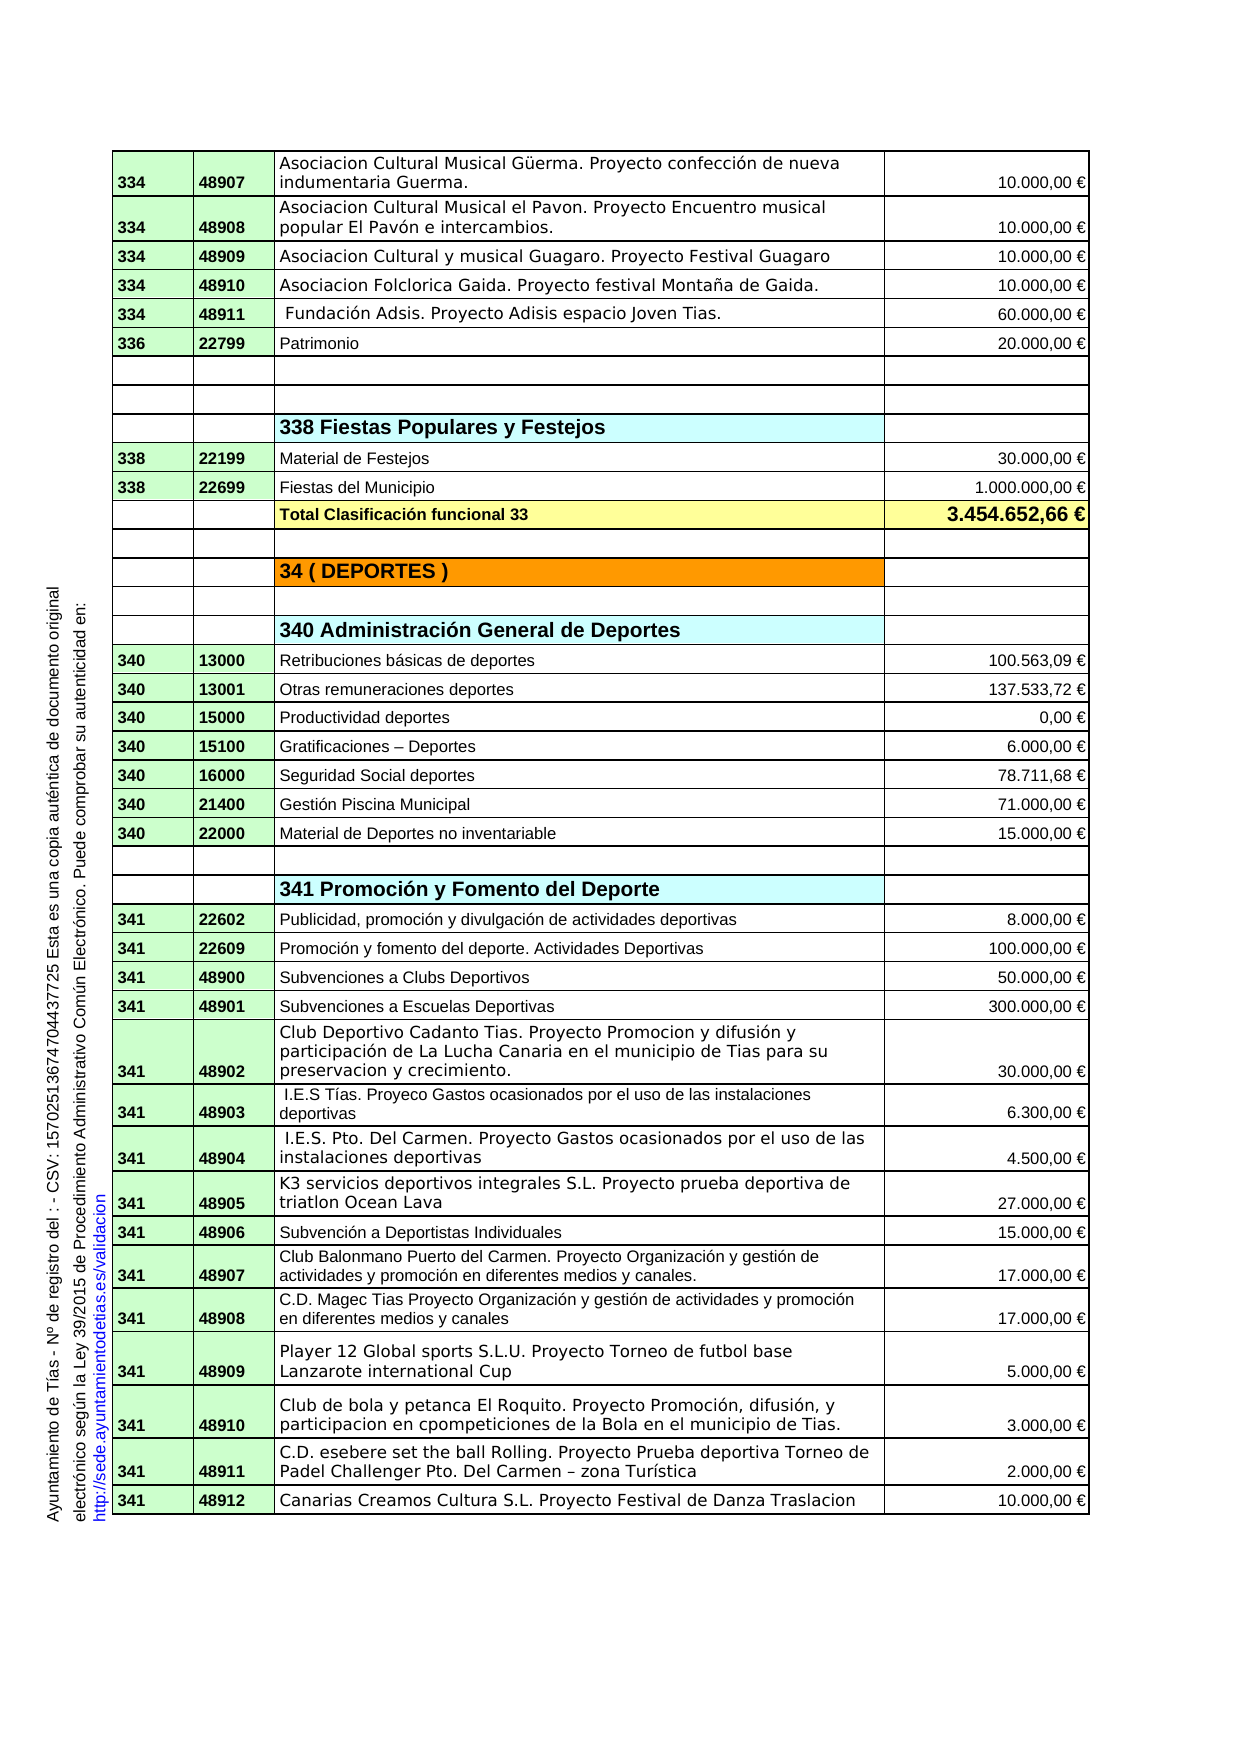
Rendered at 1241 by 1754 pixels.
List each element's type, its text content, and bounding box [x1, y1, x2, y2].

table_cell Canarias Creamos Cultura S.L. Proyecto Festival de Danza Traslacion [275, 1486, 884, 1513]
table_cell 10.000,00 € [885, 197, 1088, 240]
table_cell 334 [113, 242, 193, 269]
table_cell 15.000,00 € [885, 1217, 1088, 1244]
table_cell 341 [113, 962, 193, 989]
table_header 10.000,00 € [885, 152, 1088, 195]
table_cell 6.000,00 € [885, 732, 1088, 759]
table_cell Productividad deportes [275, 703, 884, 730]
table_cell 336 [113, 328, 193, 355]
table_cell 100.563,09 € [885, 645, 1088, 672]
table_cell [194, 587, 274, 615]
table_cell K3 servicios deportivos integrales S.L. Proyecto prueba deportiva de triatlon Ocean Lava [275, 1172, 884, 1215]
table_cell [275, 386, 884, 413]
table_cell 48903 [194, 1085, 274, 1125]
table_cell [113, 876, 193, 903]
table_cell 50.000,00 € [885, 962, 1088, 989]
table_header 334 [113, 152, 193, 195]
table_cell [885, 847, 1088, 874]
table_cell [113, 357, 193, 384]
table_cell [194, 876, 274, 903]
table_cell [885, 415, 1088, 442]
table_cell 1.000.000,00 € [885, 472, 1088, 499]
table_cell 338 [113, 443, 193, 471]
table_cell 13001 [194, 674, 274, 701]
table_cell 48909 [194, 1332, 274, 1384]
table_cell 341 [113, 1386, 193, 1437]
table_cell 48910 [194, 1386, 274, 1437]
table_cell 48908 [194, 197, 274, 240]
table_cell 22799 [194, 328, 274, 355]
table_cell 71.000,00 € [885, 789, 1088, 816]
table_cell 0,00 € [885, 703, 1088, 730]
table_cell 340 [113, 645, 193, 672]
table_cell 17.000,00 € [885, 1246, 1088, 1287]
table_cell [885, 587, 1088, 615]
table_cell 48912 [194, 1486, 274, 1513]
table_cell 341 [113, 1289, 193, 1331]
table_cell 340 [113, 789, 193, 816]
table_cell Asociacion Folclorica Gaida. Proyecto festival Montaña de Gaida. [275, 270, 884, 297]
table_cell 6.300,00 € [885, 1085, 1088, 1125]
table_cell 48900 [194, 962, 274, 989]
table_cell Player 12 Global sports S.L.U. Proyecto Torneo de futbol base Lanzarote international Cup [275, 1332, 884, 1384]
table_cell Subvención a Deportistas Individuales [275, 1217, 884, 1244]
table_cell 10.000,00 € [885, 242, 1088, 269]
table_cell [194, 616, 274, 643]
table_cell [275, 587, 884, 615]
table_cell 78.711,68 € [885, 761, 1088, 788]
table_cell 10.000,00 € [885, 1486, 1088, 1513]
table_cell C.D. esebere set the ball Rolling. Proyecto Prueba deportiva Torneo de Padel Challenger Pto. Del Carmen – zona Turística [275, 1439, 884, 1484]
table_cell Club Balonmano Puerto del Carmen. Proyecto Organización y gestión de actividades y promoción en diferentes medios y canales. [275, 1246, 884, 1287]
table_cell 13000 [194, 645, 274, 672]
table_cell [194, 847, 274, 874]
table_cell 340 [113, 732, 193, 759]
table_cell Club Deportivo Cadanto Tias. Proyecto Promocion y difusión y participación de La Lucha Canaria en el municipio de Tias para su preservacion y crecimiento. [275, 1020, 884, 1083]
table_cell 341 Promoción y Fomento del Deporte [275, 876, 884, 903]
table_cell 21400 [194, 789, 274, 816]
table_cell 340 Administración General de Deportes [275, 616, 884, 643]
table_cell 30.000,00 € [885, 443, 1088, 471]
table_cell [885, 530, 1088, 557]
table_cell 48904 [194, 1127, 274, 1170]
table_cell 341 [113, 1439, 193, 1484]
table_cell 16000 [194, 761, 274, 788]
table_cell 341 [113, 991, 193, 1018]
table_cell Promoción y fomento del deporte. Actividades Deportivas [275, 933, 884, 961]
table_cell 22000 [194, 818, 274, 845]
table_cell [275, 847, 884, 874]
table_cell 22199 [194, 443, 274, 471]
table_cell I.E.S. Pto. Del Carmen. Proyecto Gastos ocasionados por el uso de las instalaciones deportivas [275, 1127, 884, 1170]
table_cell [113, 501, 193, 528]
table_cell Subvenciones a Escuelas Deportivas [275, 991, 884, 1018]
table_cell 60.000,00 € [885, 299, 1088, 326]
table_cell 48911 [194, 299, 274, 326]
table_cell [885, 876, 1088, 903]
table_cell 48907 [194, 1246, 274, 1287]
table_cell 341 [113, 1127, 193, 1170]
table_cell 334 [113, 270, 193, 297]
table_cell 3.000,00 € [885, 1386, 1088, 1437]
table_cell 4.500,00 € [885, 1127, 1088, 1170]
table_cell 10.000,00 € [885, 270, 1088, 297]
table_cell 300.000,00 € [885, 991, 1088, 1018]
table_cell 22609 [194, 933, 274, 961]
table_header 48907 [194, 152, 274, 195]
table_cell 8.000,00 € [885, 905, 1088, 932]
table_cell 137.533,72 € [885, 674, 1088, 701]
table_cell Otras remuneraciones deportes [275, 674, 884, 701]
table_cell [885, 386, 1088, 413]
table_cell [194, 415, 274, 442]
table_cell 48902 [194, 1020, 274, 1083]
table_cell 15.000,00 € [885, 818, 1088, 845]
table_cell 341 [113, 1172, 193, 1215]
table_cell [113, 415, 193, 442]
table_cell Asociacion Cultural y musical Guagaro. Proyecto Festival Guagaro [275, 242, 884, 269]
table_cell 5.000,00 € [885, 1332, 1088, 1384]
table_cell 338 Fiestas Populares y Festejos [275, 415, 884, 442]
table_cell [194, 530, 274, 557]
table_cell [113, 530, 193, 557]
table_cell 340 [113, 761, 193, 788]
table_cell 2.000,00 € [885, 1439, 1088, 1484]
table_cell 341 [113, 905, 193, 932]
table_cell 334 [113, 299, 193, 326]
table_cell [194, 386, 274, 413]
table_cell I.E.S Tías. Proyeco Gastos ocasionados por el uso de las instalaciones deportivas [275, 1085, 884, 1125]
table_cell C.D. Magec Tias Proyecto Organización y gestión de actividades y promoción en diferentes medios y canales [275, 1289, 884, 1331]
table_cell 341 [113, 1085, 193, 1125]
table_cell 3.454.652,66 € [885, 501, 1088, 528]
table_cell 17.000,00 € [885, 1289, 1088, 1331]
table_cell [113, 616, 193, 643]
table_cell [113, 386, 193, 413]
table_cell Fiestas del Municipio [275, 472, 884, 499]
table_cell Publicidad, promoción y divulgación de actividades deportivas [275, 905, 884, 932]
table_cell 341 [113, 1020, 193, 1083]
table_cell Asociacion Cultural Musical el Pavon. Proyecto Encuentro musical popular El Pavón e intercambios. [275, 197, 884, 240]
table_header Asociacion Cultural Musical Güerma. Proyecto confección de nueva indumentaria Guerma. [275, 152, 884, 195]
table_cell [194, 357, 274, 384]
table_cell [275, 357, 884, 384]
table_cell 22699 [194, 472, 274, 499]
table_cell Material de Festejos [275, 443, 884, 471]
table_cell Total Clasificación funcional 33 [275, 501, 884, 528]
table_cell 341 [113, 1246, 193, 1287]
table_cell 338 [113, 472, 193, 499]
table_cell [885, 357, 1088, 384]
table_cell 100.000,00 € [885, 933, 1088, 961]
table_cell 15000 [194, 703, 274, 730]
table_cell Fundación Adsis. Proyecto Adisis espacio Joven Tias. [275, 299, 884, 326]
table_cell 48910 [194, 270, 274, 297]
table_cell [885, 559, 1088, 586]
table_cell Gratificaciones – Deportes [275, 732, 884, 759]
table_cell 334 [113, 197, 193, 240]
table_cell 48906 [194, 1217, 274, 1244]
table_cell 48911 [194, 1439, 274, 1484]
table_cell 48901 [194, 991, 274, 1018]
table_cell 341 [113, 1486, 193, 1513]
table_cell [113, 559, 193, 586]
table_cell [194, 559, 274, 586]
table_cell 30.000,00 € [885, 1020, 1088, 1083]
table_cell [275, 530, 884, 557]
table_cell 34 ( DEPORTES ) [275, 559, 884, 586]
table_cell [885, 616, 1088, 643]
table_cell 48908 [194, 1289, 274, 1331]
table_cell Subvenciones a Clubs Deportivos [275, 962, 884, 989]
table_cell Seguridad Social deportes [275, 761, 884, 788]
table_cell 48909 [194, 242, 274, 269]
table_cell 20.000,00 € [885, 328, 1088, 355]
table_cell [194, 501, 274, 528]
table_cell 340 [113, 703, 193, 730]
table_cell 340 [113, 818, 193, 845]
table_cell 341 [113, 1217, 193, 1244]
table_cell 341 [113, 1332, 193, 1384]
table_cell [113, 587, 193, 615]
table_cell Club de bola y petanca El Roquito. Proyecto Promoción, difusión, y participacion en cpompeticiones de la Bola en el municipio de Tias. [275, 1386, 884, 1437]
table_cell 341 [113, 933, 193, 961]
table_cell [113, 847, 193, 874]
table_cell 48905 [194, 1172, 274, 1215]
table_cell 15100 [194, 732, 274, 759]
table_cell Patrimonio [275, 328, 884, 355]
table_cell Gestión Piscina Municipal [275, 789, 884, 816]
table_cell 340 [113, 674, 193, 701]
table_cell 27.000,00 € [885, 1172, 1088, 1215]
table_cell Material de Deportes no inventariable [275, 818, 884, 845]
table_cell Retribuciones básicas de deportes [275, 645, 884, 672]
table_cell 22602 [194, 905, 274, 932]
